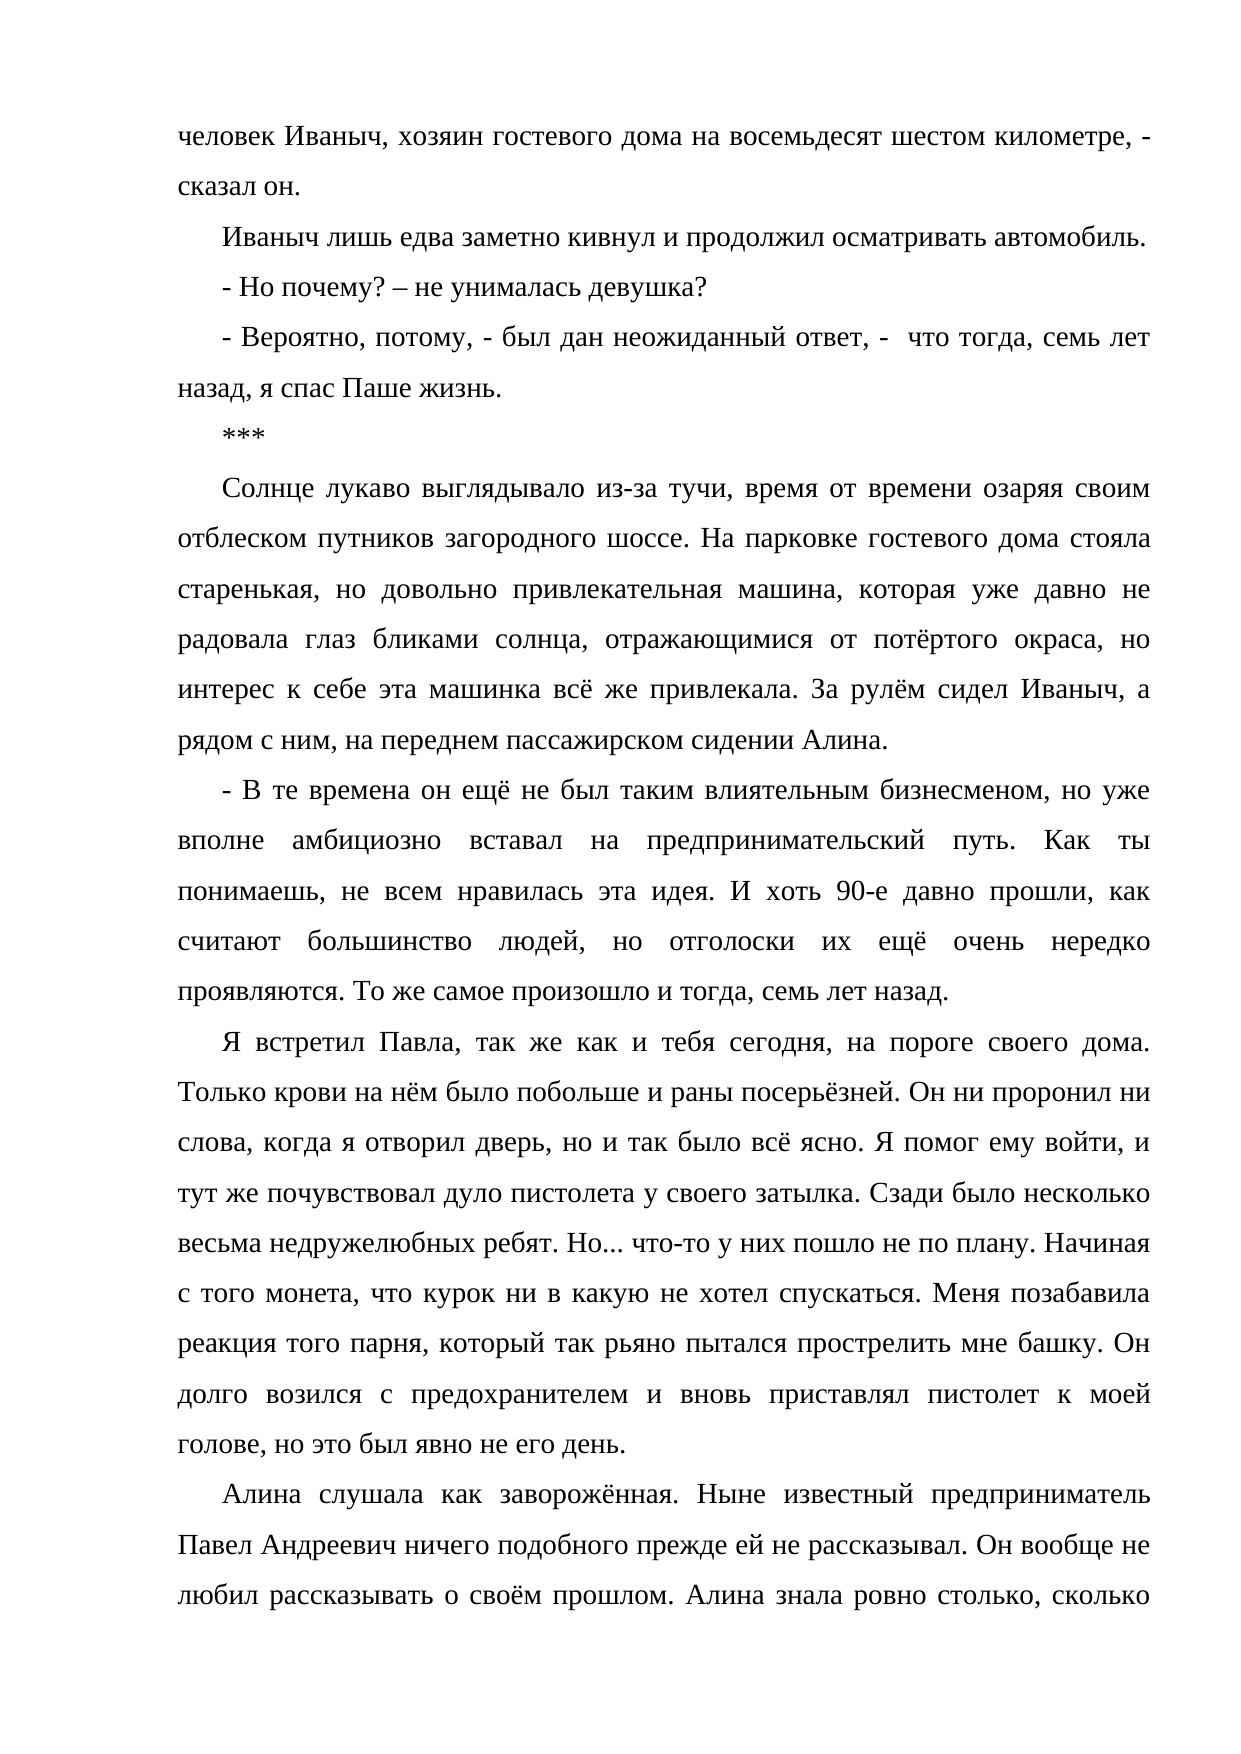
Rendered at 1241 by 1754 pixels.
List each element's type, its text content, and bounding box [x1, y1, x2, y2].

text Иваныч лишь едва заметно кивнул и продолжил осматривать автомобиль. [177, 219, 1152, 252]
text - Но почему? – не унималась девушка? [177, 269, 1152, 303]
text *** [177, 420, 1152, 453]
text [177, 1477, 1152, 1611]
text - В те времена он ещё не был таким влиятельным бизнесменом, но уже вполне амбициозно вставал на предпринимательский путь. Как ты понимаешь, не всем нравилась эта идея. И хоть 90-е давно прошли, как считают большинство людей, но отголоски их ещё очень нередко проявляются. То же самое произошло и тогда, семь лет назад. [177, 772, 1152, 1007]
text Солнце лукаво выглядывало из-за тучи, время от времени озаряя своим отблеском путников загородного шоссе. На парковке гостевого дома стояла старенькая, но довольно привлекательная машина, которая уже давно не радовала глаз бликами солнца, отражающимися от потёртого окраса, но интерес к себе эта машинка всё же привлекала. За рулём сидел Иваныч, а рядом с ним, на переднем пассажирском сидении Алина. [177, 470, 1152, 755]
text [177, 118, 1152, 202]
text Я встретил Павла, так же как и тебя сегодня, на пороге своего дома. Только крови на нём было побольше и раны посерьёзней. Он ни проронил ни слова, когда я отворил дверь, но и так было всё ясно. Я помог ему войти, и тут же почувствовал дуло пистолета у своего затылка. Сзади было несколько весьма недружелюбных ребят. Но... что-то у них пошло не по плану. Начиная с того монета, что курок ни в какую не хотел спускаться. Меня позабавила реакция того парня, который так рьяно пытался прострелить мне башку. Он долго возился с предохранителем и вновь приставлял пистолет к моей голове, но это был явно не его день. [177, 1024, 1152, 1460]
text - Вероятно, потому, - был дан неожиданный ответ, - что тогда, семь лет назад, я спас Паше жизнь. [177, 319, 1152, 403]
